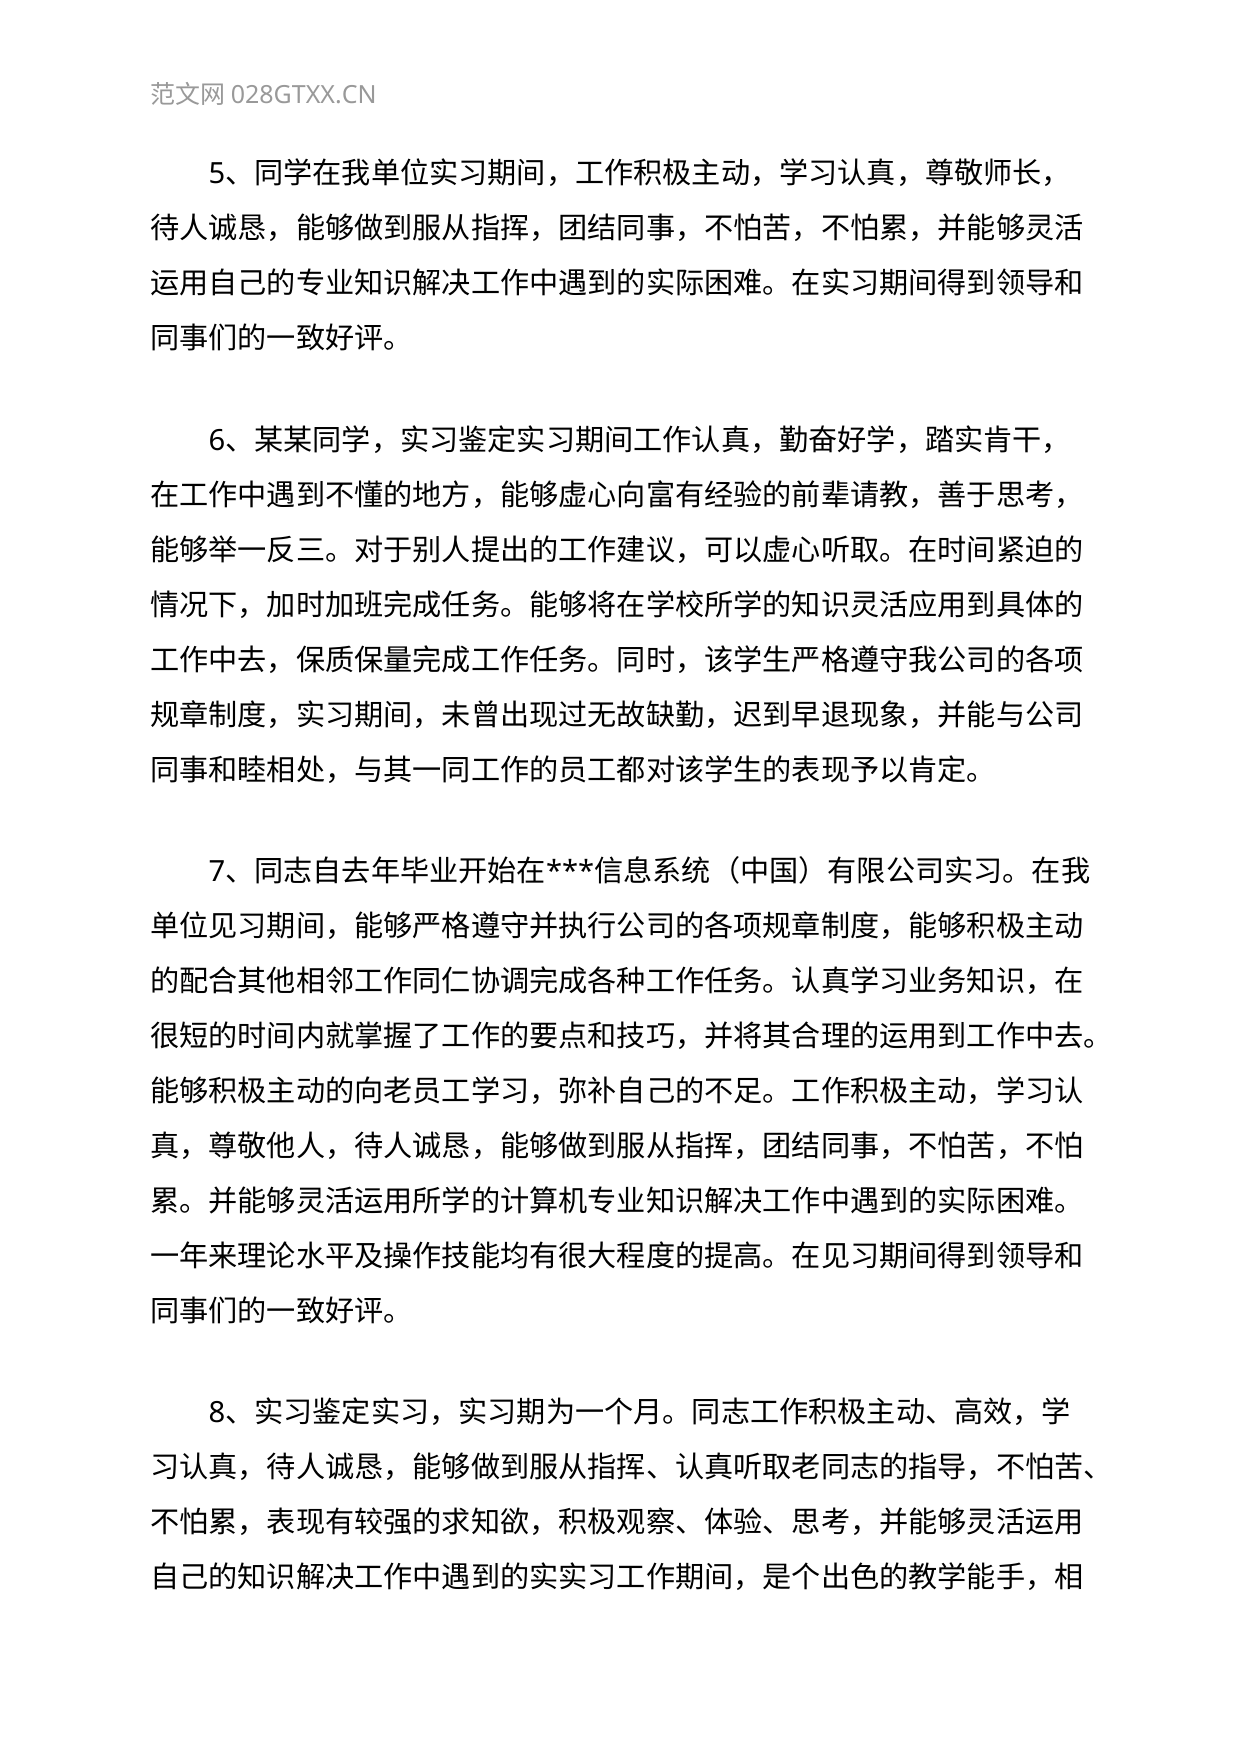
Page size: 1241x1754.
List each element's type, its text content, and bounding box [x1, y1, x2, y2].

text 7、同志自去年毕业开始在***信息系统（中国）有限公司实习。在我单位见习期间，能够严格遵守并执行公司的各项规章制度，能够积极主动的配合其他相邻工作同仁协调完成各种工作任务。认真学习业务知识，在很短的时间内就掌握了工作的要点和技巧，并将其合理的运用到工作中去。能够积极主动的向老员工学习，弥补自己的不足。工作积极主动，学习认真，尊敬他人，待人诚恳，能够做到服从指挥，团结同事，不怕苦，不怕累。并能够灵活运用所学的计算机专业知识解决工作中遇到的实际困难。一年来理论水平及操作技能均有很大程度的提高。在见习期间得到领导和同事们的一致好评。 [150, 848, 1090, 1329]
text 6、某某同学，实习鉴定实习期间工作认真，勤奋好学，踏实肯干，在工作中遇到不懂的地方，能够虚心向富有经验的前辈请教，善于思考，能够举一反三。对于别人提出的工作建议，可以虚心听取。在时间紧迫的情况下，加时加班完成任务。能够将在学校所学的知识灵活应用到具体的工作中去，保质保量完成工作任务。同时，该学生严格遵守我公司的各项规章制度，实习期间，未曾出现过无故缺勤，迟到早退现象，并能与公司同事和睦相处，与其一同工作的员工都对该学生的表现予以肯定。 [150, 417, 1090, 788]
text 5、同学在我单位实习期间，工作积极主动，学习认真，尊敬师长，待人诚恳，能够做到服从指挥，团结同事，不怕苦，不怕累，并能够灵活运用自己的专业知识解决工作中遇到的实际困难。在实习期间得到领导和同事们的一致好评。 [150, 150, 1090, 357]
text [150, 1389, 1090, 1596]
